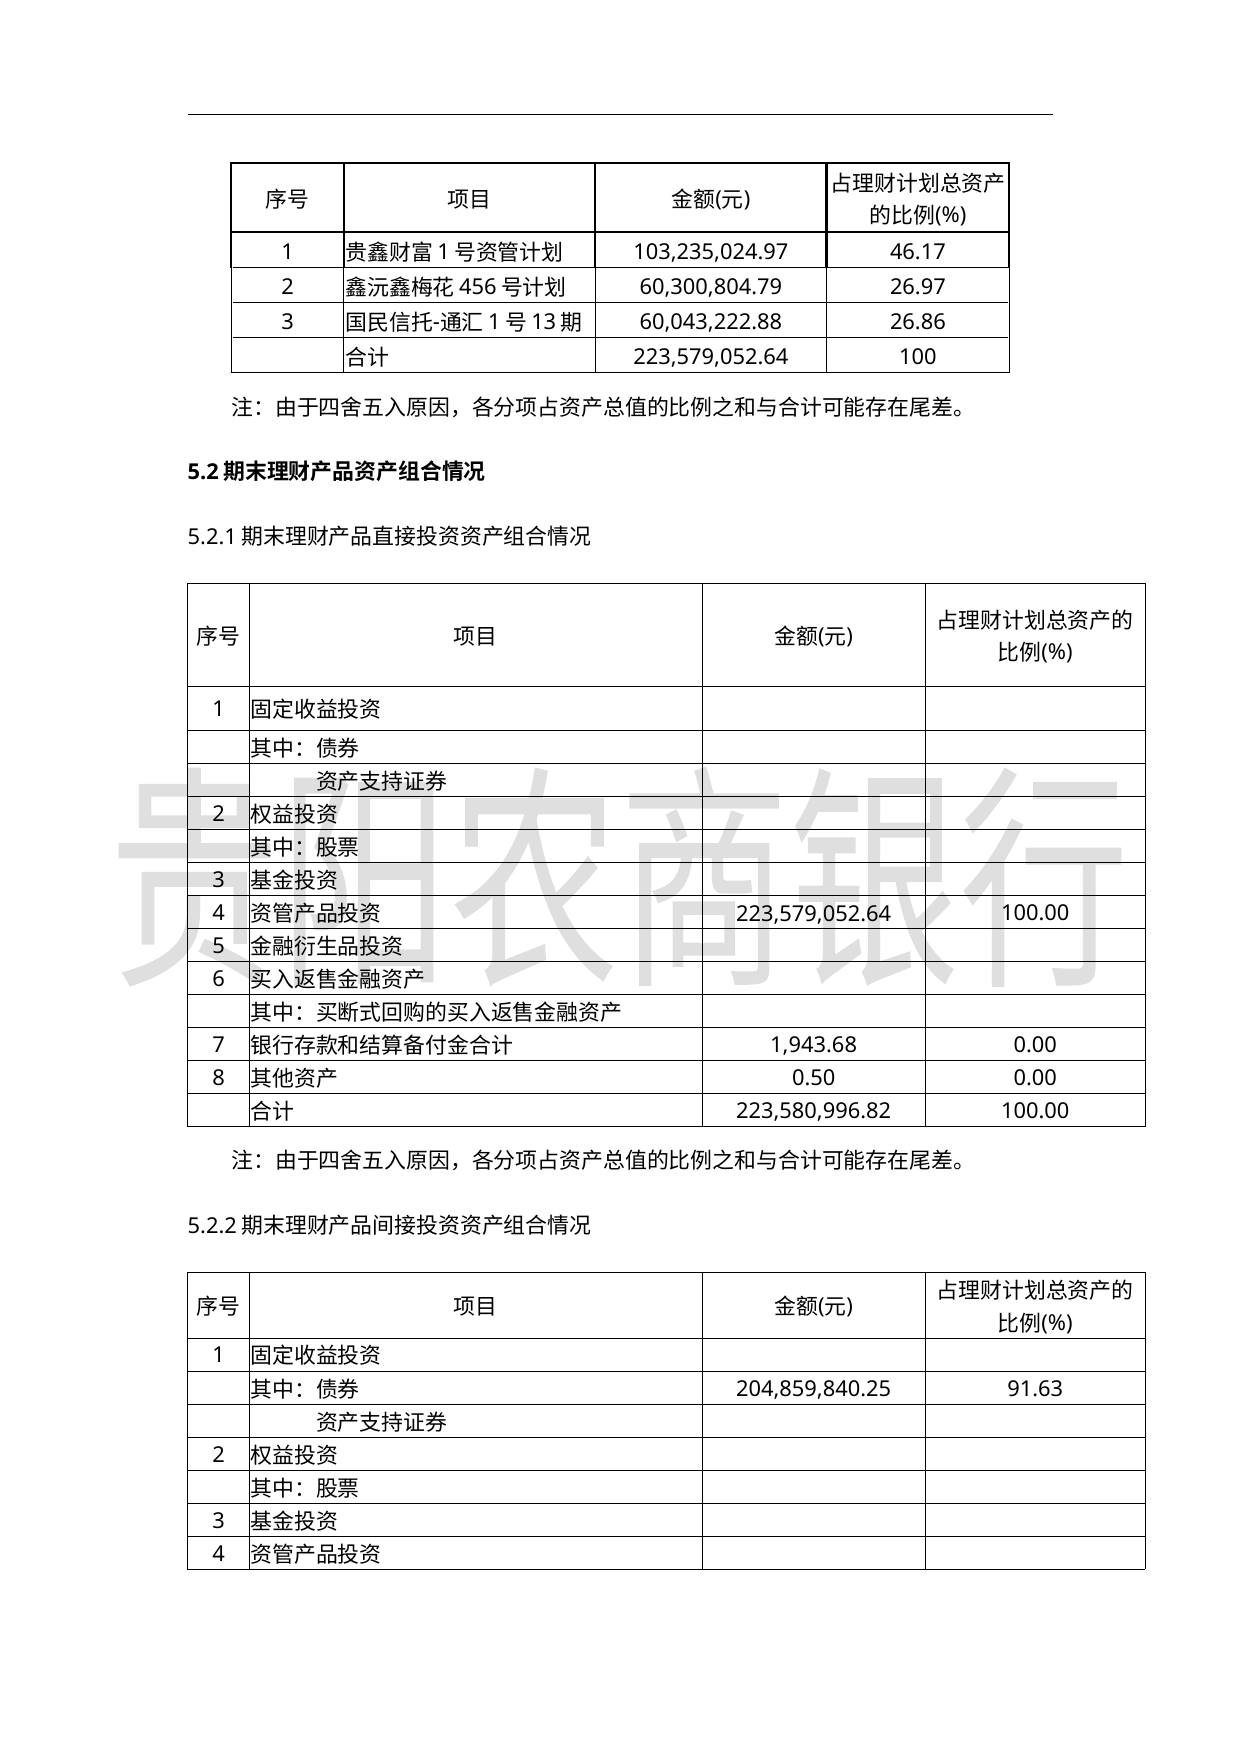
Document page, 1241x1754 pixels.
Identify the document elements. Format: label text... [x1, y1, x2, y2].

text 注：由于四舍五入原因，各分项占资产总值的比例之和与合计可能存在尾差。 [187, 389, 1053, 422]
table_cell 1 [188, 1339, 249, 1371]
table_cell 2 [188, 1438, 249, 1470]
table_cell 0.50 [703, 1061, 925, 1093]
table_cell 3 [188, 863, 249, 895]
table_cell [703, 1471, 925, 1503]
table_cell [926, 962, 1145, 994]
table_cell 4 [188, 896, 249, 928]
table_cell [188, 1094, 249, 1126]
table_cell 基金投资 [250, 1504, 702, 1536]
table_cell 合计 [250, 1094, 702, 1126]
table_cell [703, 731, 925, 763]
table_cell 金融衍生品投资 [250, 929, 702, 961]
table_cell 3 [188, 1504, 249, 1536]
table_cell 鑫沅鑫梅花456号计划 [344, 268, 595, 302]
table_cell [188, 1405, 249, 1437]
table_cell [926, 830, 1145, 862]
table_cell [188, 995, 249, 1027]
table_cell [232, 338, 343, 372]
table_cell 资管产品投资 [250, 1537, 702, 1569]
table_cell 固定收益投资 [250, 687, 702, 730]
table_cell 6 [188, 962, 249, 994]
table_cell 100.00 [926, 896, 1145, 928]
table_cell [703, 687, 925, 730]
table_cell [703, 929, 925, 961]
table_cell 权益投资 [250, 1438, 702, 1470]
table_cell [926, 1471, 1145, 1503]
table_cell 223,579,052.64 [703, 896, 925, 928]
table_cell [926, 687, 1145, 730]
table_cell 其他资产 [250, 1061, 702, 1093]
table_cell [926, 1504, 1145, 1536]
table_cell 资管产品投资 [250, 896, 702, 928]
table_cell 买入返售金融资产 [250, 962, 702, 994]
table_cell [926, 1405, 1145, 1437]
table_cell 其中：股票 [250, 830, 702, 862]
text 5.2期末理财产品资产组合情况 [187, 454, 1053, 486]
text 注：由于四舍五入原因，各分项占资产总值的比例之和与合计可能存在尾差。 [187, 1143, 1053, 1175]
table_cell 国民信托-通汇1号13期 [344, 303, 595, 337]
table_cell [703, 1537, 925, 1569]
table_cell [926, 731, 1145, 763]
table_cell 2 [188, 797, 249, 829]
table_cell [926, 1438, 1145, 1470]
table_cell 8 [188, 1061, 249, 1093]
table_cell 其中：债券 [250, 1372, 702, 1404]
table_cell [926, 863, 1145, 895]
table_cell 贵鑫财富1号资管计划 [345, 233, 594, 267]
table_header 序号 [232, 164, 343, 231]
table_cell 0.00 [926, 1061, 1145, 1093]
table_cell [188, 764, 249, 796]
table_cell 2 [232, 268, 343, 302]
table_cell 固定收益投资 [250, 1339, 702, 1371]
table_cell [926, 929, 1145, 961]
table_cell [703, 1339, 925, 1371]
table_header 项目 [250, 1273, 702, 1338]
table_cell 1 [188, 687, 249, 730]
table_cell [703, 962, 925, 994]
table_cell 0.00 [926, 1028, 1145, 1060]
table_cell 1 [232, 233, 343, 267]
table_cell 7 [188, 1028, 249, 1060]
table_cell [703, 1438, 925, 1470]
table_cell 1,943.68 [703, 1028, 925, 1060]
table_cell 合计 [344, 338, 595, 372]
table_cell 223,579,052.64 [596, 338, 826, 372]
table_cell 资产支持证券 [250, 764, 702, 796]
table_cell [188, 830, 249, 862]
table_cell 204,859,840.25 [703, 1372, 925, 1404]
table_cell 其中：债券 [250, 731, 702, 763]
table_cell 3 [232, 303, 343, 337]
table_cell 4 [188, 1537, 249, 1569]
table_header 序号 [188, 584, 249, 686]
table_cell 103,235,024.97 [596, 233, 825, 267]
table_cell 60,043,222.88 [596, 303, 826, 337]
table_cell 100.00 [926, 1094, 1145, 1126]
table_cell [703, 1405, 925, 1437]
table_cell 223,580,996.82 [703, 1094, 925, 1126]
table_cell [188, 1471, 249, 1503]
table_header 占理财计划总资产的比例(%) [828, 164, 1008, 231]
table_header 占理财计划总资产的比例(%) [926, 1273, 1145, 1338]
table_cell [703, 764, 925, 796]
table_cell [926, 797, 1145, 829]
table_cell 权益投资 [250, 797, 702, 829]
table_cell 其中：买断式回购的买入返售金融资产 [250, 995, 702, 1027]
table_cell [926, 764, 1145, 796]
table_cell [703, 1504, 925, 1536]
table_cell [188, 731, 249, 763]
table_cell 91.63 [926, 1372, 1145, 1404]
table_header 占理财计划总资产的比例(%) [926, 584, 1145, 686]
table_cell [703, 995, 925, 1027]
table_header 序号 [188, 1273, 249, 1338]
table_cell [703, 830, 925, 862]
table_header 金额(元) [596, 164, 825, 231]
table_cell [926, 1537, 1145, 1569]
table_cell [926, 1339, 1145, 1371]
table_cell [188, 1372, 249, 1404]
table_cell 银行存款和结算备付金合计 [250, 1028, 702, 1060]
text 5.2.2期末理财产品间接投资资产组合情况 [187, 1207, 1053, 1240]
table_cell 资产支持证券 [250, 1405, 702, 1437]
table_cell 46.17 [828, 233, 1008, 267]
table_header 项目 [345, 164, 594, 231]
table_cell 5 [188, 929, 249, 961]
table_cell 60,300,804.79 [596, 268, 826, 302]
table_cell 26.97 [827, 268, 1009, 302]
table_header 金额(元) [703, 584, 925, 686]
text 5.2.1期末理财产品直接投资资产组合情况 [187, 518, 1053, 551]
table_cell 基金投资 [250, 863, 702, 895]
table_cell [703, 797, 925, 829]
table_header 金额(元) [703, 1273, 925, 1338]
table_cell 其中：股票 [250, 1471, 702, 1503]
table_cell [703, 863, 925, 895]
table_cell [926, 995, 1145, 1027]
table_cell 26.86 [827, 302, 1009, 337]
table_cell 100 [827, 337, 1009, 372]
table_header 项目 [250, 584, 702, 686]
